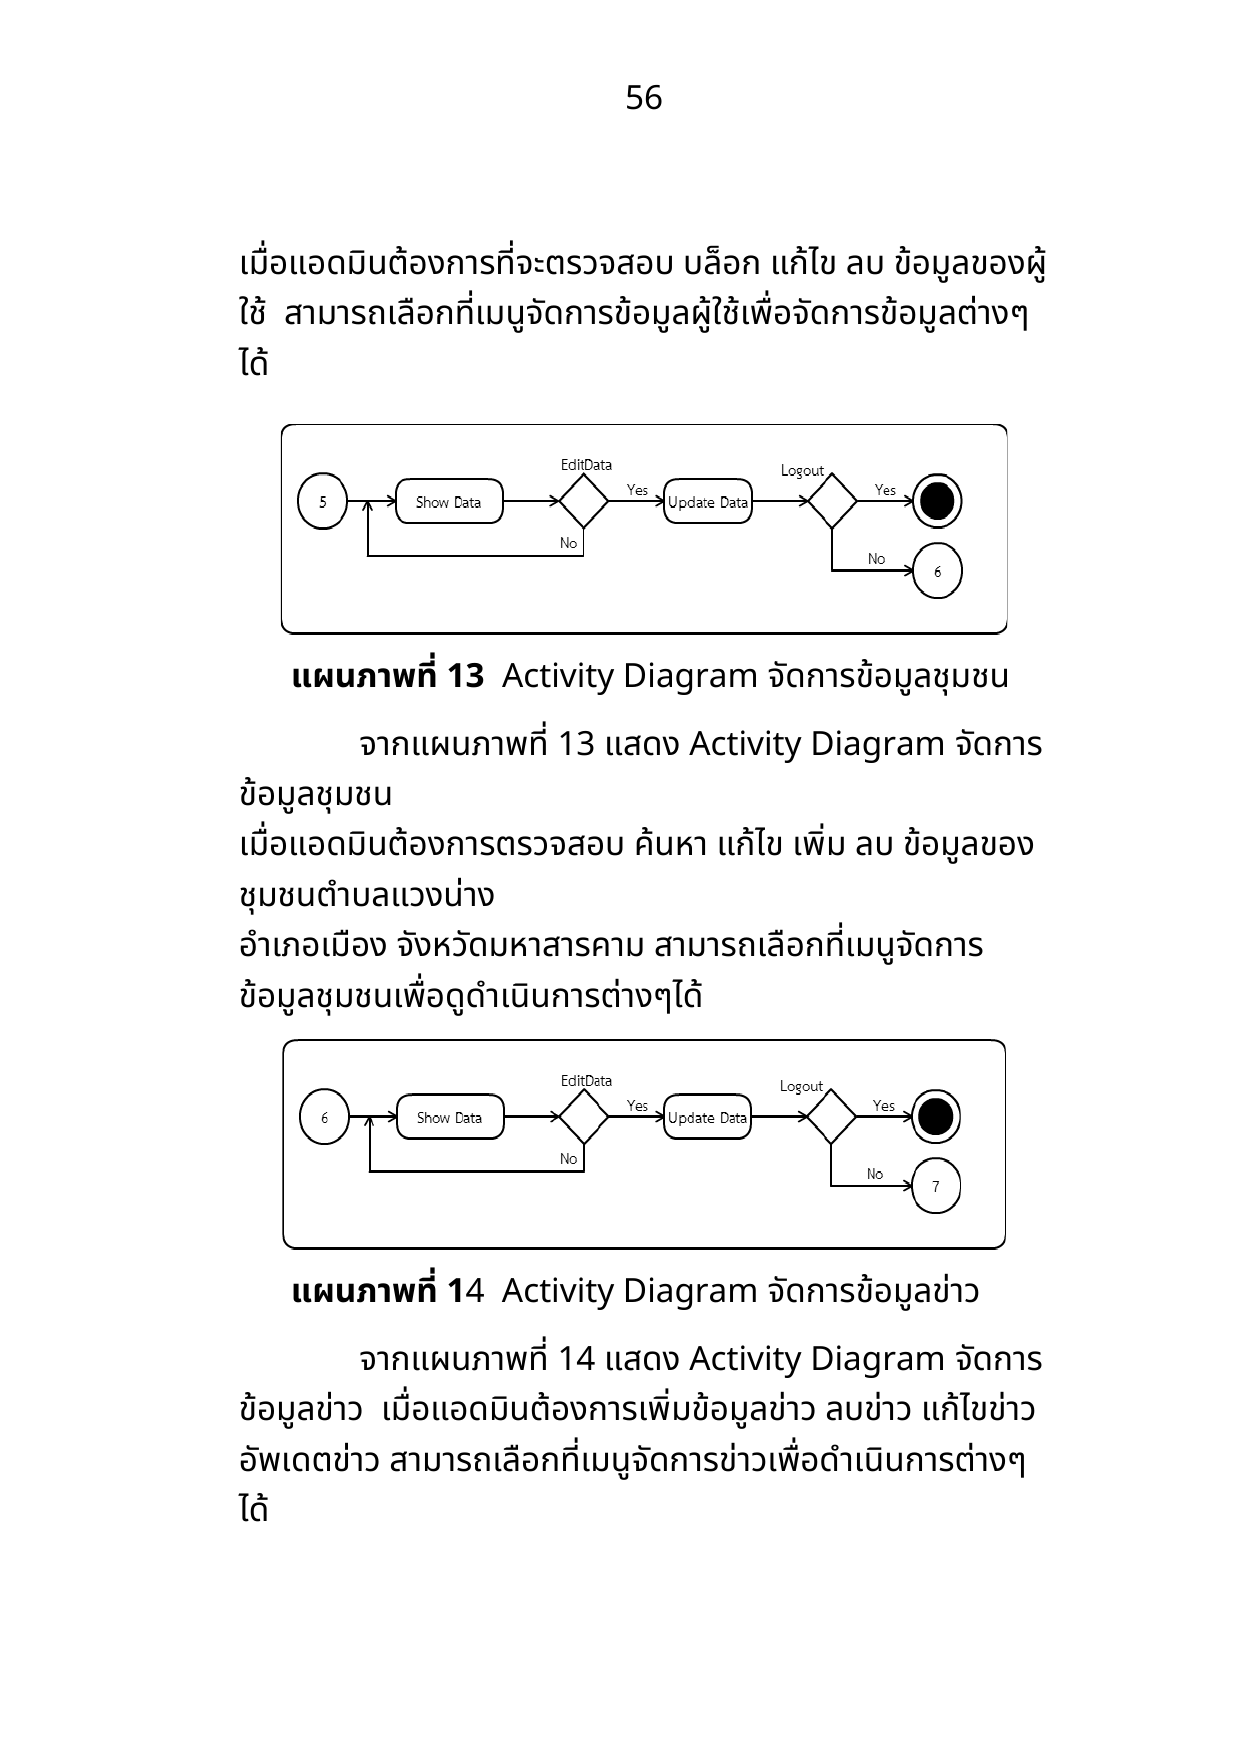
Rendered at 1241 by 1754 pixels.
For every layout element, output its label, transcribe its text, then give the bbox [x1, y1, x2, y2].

text เมื่อแอดมินต้องการที่จะตรวจสอบ บล็อก แก้ไข ลบ ข้อมูลของผู้ใช้ สามารถเลือกที่เมนูจัดการข้อมูลผู้ใช้เพื่อจัดการข้อมูลต่างๆ ได้ [239, 239, 1049, 390]
text จากแผนภาพที่ 14 แสดง Activity Diagram จัดการข้อมูลข่าว เมื่อแอดมินต้องการเพิ่มข้อมูลข่าว ลบข่าว แก้ไขข่าว อัพเดตข่าว สามารถเลือกที่เมนูจัดการข่าวเพื่อดำเนินการต่างๆ ได้ [239, 1334, 1049, 1536]
text เมื่อแอดมินต้องการตรวจสอบ ค้นหา แก้ไข เพิ่ม ลบ ข้อมูลของชุมชนตำบลแวงน่าง [239, 820, 1049, 921]
text แผนภาพที่ 14 Activity Diagram จัดการข้อมูลข่าว [239, 1267, 1049, 1317]
picture [280, 424, 1008, 635]
text แผนภาพที่ 13 Activity Diagram จัดการข้อมูลชุมชน [239, 652, 1049, 702]
picture [282, 1039, 1006, 1250]
text อำเภอเมือง จังหวัดมหาสารคาม สามารถเลือกที่เมนูจัดการข้อมูลชุมชนเพื่อดูดำเนินการต่างๆได้ [239, 921, 1049, 1022]
text จากแผนภาพที่ 13 แสดง Activity Diagram จัดการข้อมูลชุมชน [239, 719, 1049, 820]
